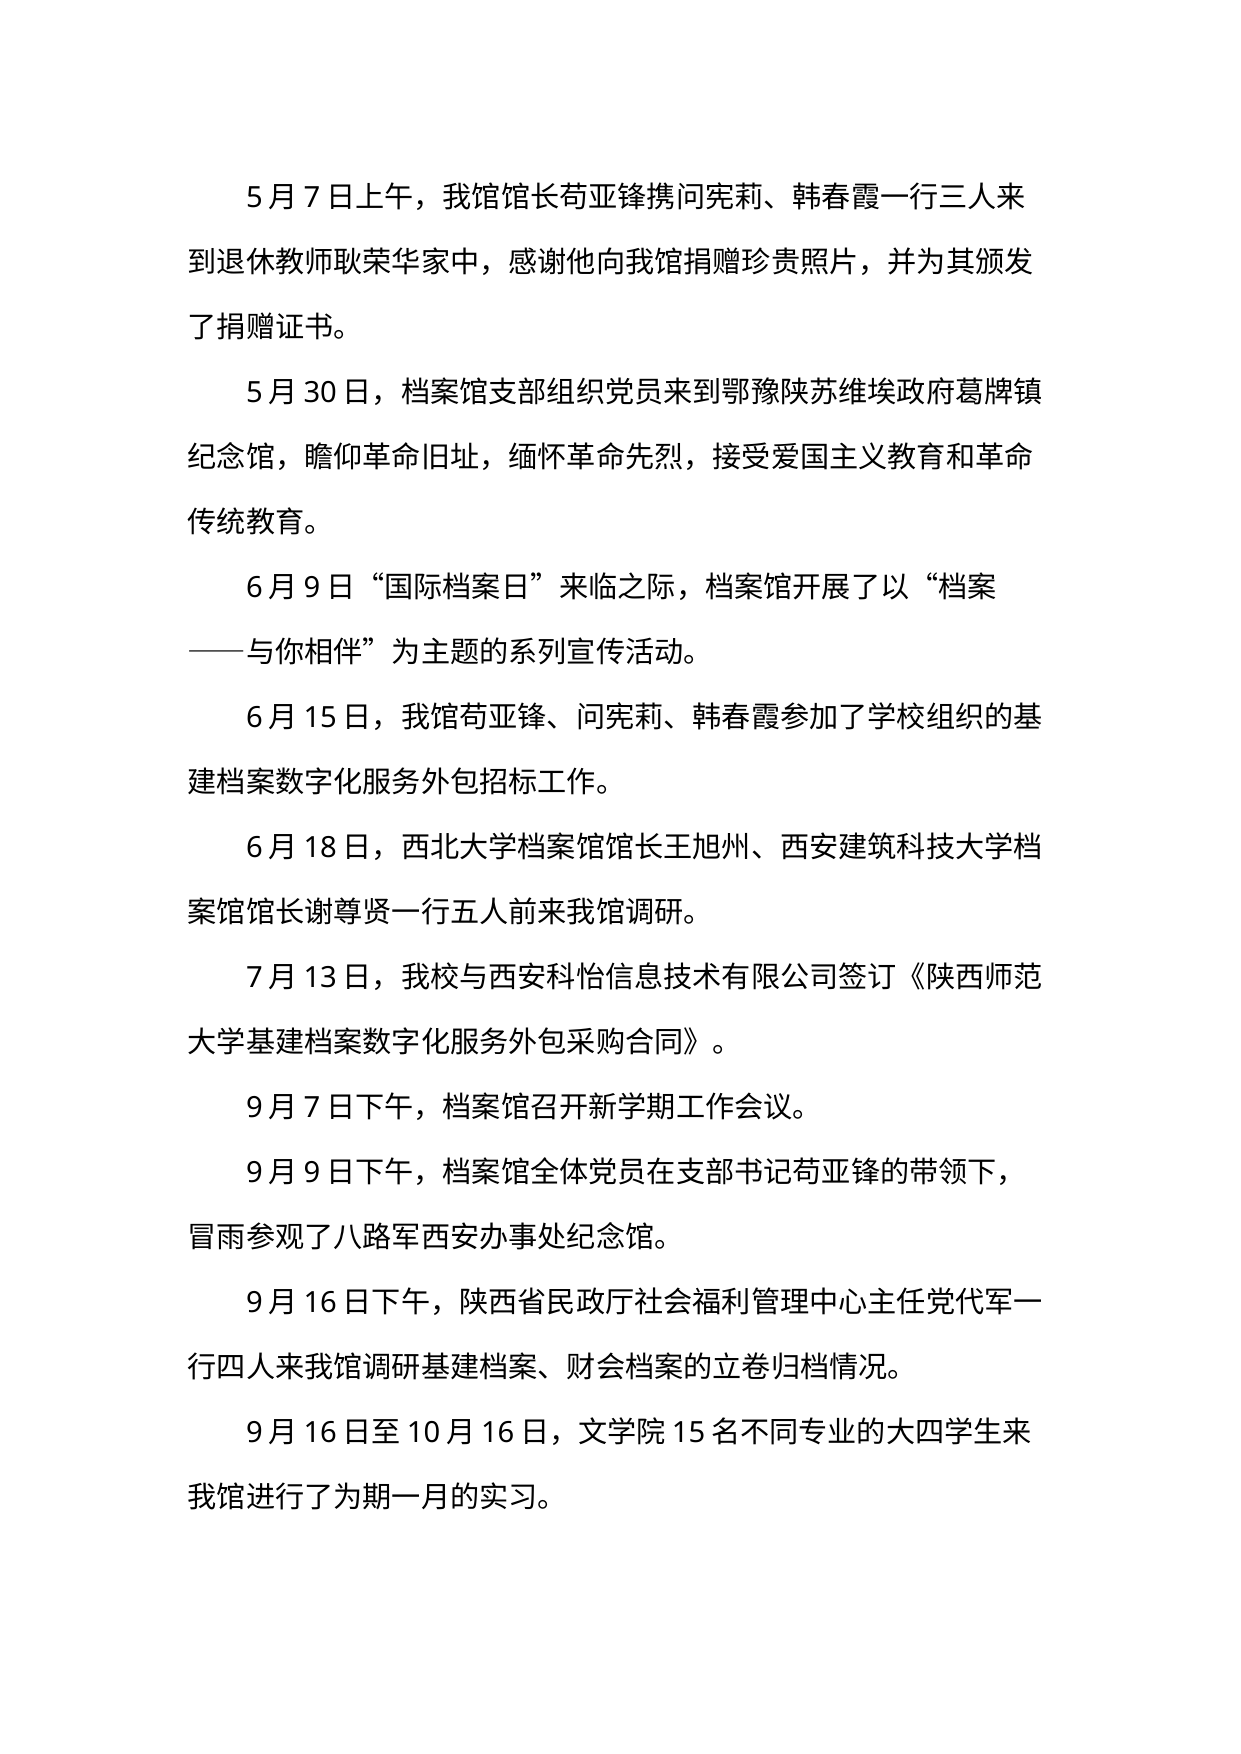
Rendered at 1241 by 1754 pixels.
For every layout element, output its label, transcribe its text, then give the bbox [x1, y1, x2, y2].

text 下午，陕西省民政厅社会福利管理中心主任党代军一行四人来我馆调研基建档案、财会档案的立卷归档情况。 [187, 1267, 1053, 1397]
text “国际档案日”来临之际，档案馆开展了以“档案——与你相伴”为主题的系列宣传活动。 [187, 552, 1053, 682]
text 下午，档案馆全体党员在支部书记苟亚锋的带领下，冒雨参观了八路军西安办事处纪念馆。 [187, 1137, 1053, 1267]
text ，我校与西安科怡信息技术有限公司签订《陕西师范大学基建档案数字化服务外包采购合同》。 [187, 942, 1053, 1072]
text 下午，档案馆召开新学期工作会议。 [187, 1072, 1053, 1137]
text ，我馆苟亚锋、问宪莉、韩春霞参加了学校组织的基建档案数字化服务外包招标工作。 [187, 682, 1053, 812]
text 至，文学院15名不同专业的大四学生来我馆进行了为期一月的实习。 [187, 1397, 1053, 1527]
text ，档案馆支部组织党员来到鄂豫陕苏维埃政府葛牌镇纪念馆，瞻仰革命旧址，缅怀革命先烈，接受爱国主义教育和革命传统教育。 [187, 357, 1053, 552]
text 上午，我馆馆长苟亚锋携问宪莉、韩春霞一行三人来到退休教师耿荣华家中，感谢他向我馆捐赠珍贵照片，并为其颁发了捐赠证书。 [187, 162, 1053, 357]
text ，西北大学档案馆馆长王旭州、西安建筑科技大学档案馆馆长谢尊贤一行五人前来我馆调研。 [187, 812, 1053, 942]
